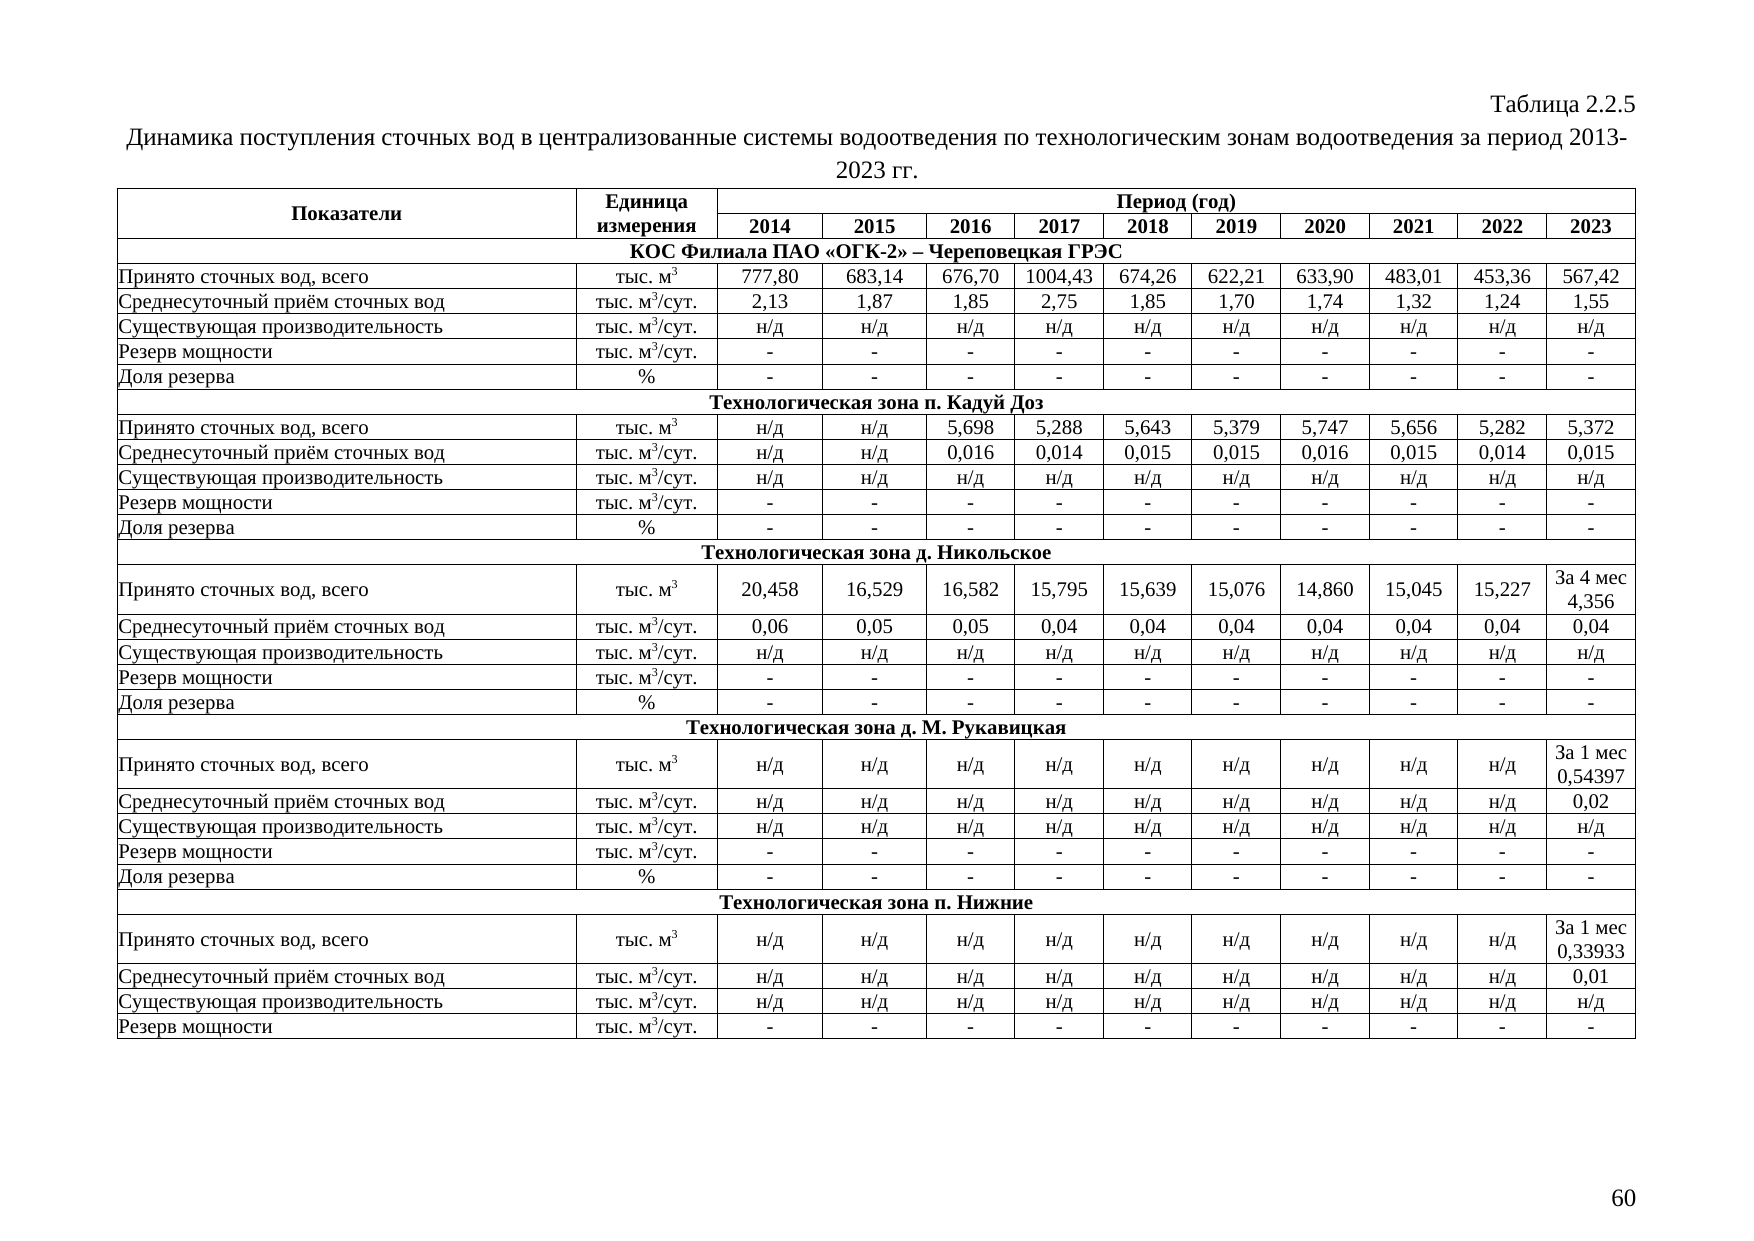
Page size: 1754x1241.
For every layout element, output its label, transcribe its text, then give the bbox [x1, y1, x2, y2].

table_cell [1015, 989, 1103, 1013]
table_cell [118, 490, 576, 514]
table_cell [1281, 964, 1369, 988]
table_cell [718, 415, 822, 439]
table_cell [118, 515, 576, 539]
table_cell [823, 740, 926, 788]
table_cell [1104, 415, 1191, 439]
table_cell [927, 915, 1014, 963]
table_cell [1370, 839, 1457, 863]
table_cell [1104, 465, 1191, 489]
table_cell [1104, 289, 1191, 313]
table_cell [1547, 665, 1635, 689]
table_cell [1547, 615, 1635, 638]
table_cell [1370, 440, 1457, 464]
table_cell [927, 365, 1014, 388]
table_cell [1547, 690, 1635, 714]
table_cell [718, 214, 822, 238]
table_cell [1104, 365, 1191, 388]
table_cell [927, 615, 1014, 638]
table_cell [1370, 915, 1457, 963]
text Таблица 2.2.5 [118, 89, 1636, 117]
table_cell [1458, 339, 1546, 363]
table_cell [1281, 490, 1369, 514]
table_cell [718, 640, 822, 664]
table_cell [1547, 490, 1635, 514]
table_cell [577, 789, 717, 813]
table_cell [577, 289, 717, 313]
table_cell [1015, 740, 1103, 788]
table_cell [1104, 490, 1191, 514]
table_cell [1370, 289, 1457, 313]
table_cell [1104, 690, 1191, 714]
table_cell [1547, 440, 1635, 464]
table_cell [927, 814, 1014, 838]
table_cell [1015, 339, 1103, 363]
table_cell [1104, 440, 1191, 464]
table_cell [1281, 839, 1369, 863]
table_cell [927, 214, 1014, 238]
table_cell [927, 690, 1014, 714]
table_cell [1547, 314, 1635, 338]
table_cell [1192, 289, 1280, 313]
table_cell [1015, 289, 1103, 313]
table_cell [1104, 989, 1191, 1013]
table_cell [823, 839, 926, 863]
text Динамика поступления сточных вод в централизованные системы водоотведения по технологическим зонам водоотведения за период 2013-2023 гг. [118, 122, 1636, 183]
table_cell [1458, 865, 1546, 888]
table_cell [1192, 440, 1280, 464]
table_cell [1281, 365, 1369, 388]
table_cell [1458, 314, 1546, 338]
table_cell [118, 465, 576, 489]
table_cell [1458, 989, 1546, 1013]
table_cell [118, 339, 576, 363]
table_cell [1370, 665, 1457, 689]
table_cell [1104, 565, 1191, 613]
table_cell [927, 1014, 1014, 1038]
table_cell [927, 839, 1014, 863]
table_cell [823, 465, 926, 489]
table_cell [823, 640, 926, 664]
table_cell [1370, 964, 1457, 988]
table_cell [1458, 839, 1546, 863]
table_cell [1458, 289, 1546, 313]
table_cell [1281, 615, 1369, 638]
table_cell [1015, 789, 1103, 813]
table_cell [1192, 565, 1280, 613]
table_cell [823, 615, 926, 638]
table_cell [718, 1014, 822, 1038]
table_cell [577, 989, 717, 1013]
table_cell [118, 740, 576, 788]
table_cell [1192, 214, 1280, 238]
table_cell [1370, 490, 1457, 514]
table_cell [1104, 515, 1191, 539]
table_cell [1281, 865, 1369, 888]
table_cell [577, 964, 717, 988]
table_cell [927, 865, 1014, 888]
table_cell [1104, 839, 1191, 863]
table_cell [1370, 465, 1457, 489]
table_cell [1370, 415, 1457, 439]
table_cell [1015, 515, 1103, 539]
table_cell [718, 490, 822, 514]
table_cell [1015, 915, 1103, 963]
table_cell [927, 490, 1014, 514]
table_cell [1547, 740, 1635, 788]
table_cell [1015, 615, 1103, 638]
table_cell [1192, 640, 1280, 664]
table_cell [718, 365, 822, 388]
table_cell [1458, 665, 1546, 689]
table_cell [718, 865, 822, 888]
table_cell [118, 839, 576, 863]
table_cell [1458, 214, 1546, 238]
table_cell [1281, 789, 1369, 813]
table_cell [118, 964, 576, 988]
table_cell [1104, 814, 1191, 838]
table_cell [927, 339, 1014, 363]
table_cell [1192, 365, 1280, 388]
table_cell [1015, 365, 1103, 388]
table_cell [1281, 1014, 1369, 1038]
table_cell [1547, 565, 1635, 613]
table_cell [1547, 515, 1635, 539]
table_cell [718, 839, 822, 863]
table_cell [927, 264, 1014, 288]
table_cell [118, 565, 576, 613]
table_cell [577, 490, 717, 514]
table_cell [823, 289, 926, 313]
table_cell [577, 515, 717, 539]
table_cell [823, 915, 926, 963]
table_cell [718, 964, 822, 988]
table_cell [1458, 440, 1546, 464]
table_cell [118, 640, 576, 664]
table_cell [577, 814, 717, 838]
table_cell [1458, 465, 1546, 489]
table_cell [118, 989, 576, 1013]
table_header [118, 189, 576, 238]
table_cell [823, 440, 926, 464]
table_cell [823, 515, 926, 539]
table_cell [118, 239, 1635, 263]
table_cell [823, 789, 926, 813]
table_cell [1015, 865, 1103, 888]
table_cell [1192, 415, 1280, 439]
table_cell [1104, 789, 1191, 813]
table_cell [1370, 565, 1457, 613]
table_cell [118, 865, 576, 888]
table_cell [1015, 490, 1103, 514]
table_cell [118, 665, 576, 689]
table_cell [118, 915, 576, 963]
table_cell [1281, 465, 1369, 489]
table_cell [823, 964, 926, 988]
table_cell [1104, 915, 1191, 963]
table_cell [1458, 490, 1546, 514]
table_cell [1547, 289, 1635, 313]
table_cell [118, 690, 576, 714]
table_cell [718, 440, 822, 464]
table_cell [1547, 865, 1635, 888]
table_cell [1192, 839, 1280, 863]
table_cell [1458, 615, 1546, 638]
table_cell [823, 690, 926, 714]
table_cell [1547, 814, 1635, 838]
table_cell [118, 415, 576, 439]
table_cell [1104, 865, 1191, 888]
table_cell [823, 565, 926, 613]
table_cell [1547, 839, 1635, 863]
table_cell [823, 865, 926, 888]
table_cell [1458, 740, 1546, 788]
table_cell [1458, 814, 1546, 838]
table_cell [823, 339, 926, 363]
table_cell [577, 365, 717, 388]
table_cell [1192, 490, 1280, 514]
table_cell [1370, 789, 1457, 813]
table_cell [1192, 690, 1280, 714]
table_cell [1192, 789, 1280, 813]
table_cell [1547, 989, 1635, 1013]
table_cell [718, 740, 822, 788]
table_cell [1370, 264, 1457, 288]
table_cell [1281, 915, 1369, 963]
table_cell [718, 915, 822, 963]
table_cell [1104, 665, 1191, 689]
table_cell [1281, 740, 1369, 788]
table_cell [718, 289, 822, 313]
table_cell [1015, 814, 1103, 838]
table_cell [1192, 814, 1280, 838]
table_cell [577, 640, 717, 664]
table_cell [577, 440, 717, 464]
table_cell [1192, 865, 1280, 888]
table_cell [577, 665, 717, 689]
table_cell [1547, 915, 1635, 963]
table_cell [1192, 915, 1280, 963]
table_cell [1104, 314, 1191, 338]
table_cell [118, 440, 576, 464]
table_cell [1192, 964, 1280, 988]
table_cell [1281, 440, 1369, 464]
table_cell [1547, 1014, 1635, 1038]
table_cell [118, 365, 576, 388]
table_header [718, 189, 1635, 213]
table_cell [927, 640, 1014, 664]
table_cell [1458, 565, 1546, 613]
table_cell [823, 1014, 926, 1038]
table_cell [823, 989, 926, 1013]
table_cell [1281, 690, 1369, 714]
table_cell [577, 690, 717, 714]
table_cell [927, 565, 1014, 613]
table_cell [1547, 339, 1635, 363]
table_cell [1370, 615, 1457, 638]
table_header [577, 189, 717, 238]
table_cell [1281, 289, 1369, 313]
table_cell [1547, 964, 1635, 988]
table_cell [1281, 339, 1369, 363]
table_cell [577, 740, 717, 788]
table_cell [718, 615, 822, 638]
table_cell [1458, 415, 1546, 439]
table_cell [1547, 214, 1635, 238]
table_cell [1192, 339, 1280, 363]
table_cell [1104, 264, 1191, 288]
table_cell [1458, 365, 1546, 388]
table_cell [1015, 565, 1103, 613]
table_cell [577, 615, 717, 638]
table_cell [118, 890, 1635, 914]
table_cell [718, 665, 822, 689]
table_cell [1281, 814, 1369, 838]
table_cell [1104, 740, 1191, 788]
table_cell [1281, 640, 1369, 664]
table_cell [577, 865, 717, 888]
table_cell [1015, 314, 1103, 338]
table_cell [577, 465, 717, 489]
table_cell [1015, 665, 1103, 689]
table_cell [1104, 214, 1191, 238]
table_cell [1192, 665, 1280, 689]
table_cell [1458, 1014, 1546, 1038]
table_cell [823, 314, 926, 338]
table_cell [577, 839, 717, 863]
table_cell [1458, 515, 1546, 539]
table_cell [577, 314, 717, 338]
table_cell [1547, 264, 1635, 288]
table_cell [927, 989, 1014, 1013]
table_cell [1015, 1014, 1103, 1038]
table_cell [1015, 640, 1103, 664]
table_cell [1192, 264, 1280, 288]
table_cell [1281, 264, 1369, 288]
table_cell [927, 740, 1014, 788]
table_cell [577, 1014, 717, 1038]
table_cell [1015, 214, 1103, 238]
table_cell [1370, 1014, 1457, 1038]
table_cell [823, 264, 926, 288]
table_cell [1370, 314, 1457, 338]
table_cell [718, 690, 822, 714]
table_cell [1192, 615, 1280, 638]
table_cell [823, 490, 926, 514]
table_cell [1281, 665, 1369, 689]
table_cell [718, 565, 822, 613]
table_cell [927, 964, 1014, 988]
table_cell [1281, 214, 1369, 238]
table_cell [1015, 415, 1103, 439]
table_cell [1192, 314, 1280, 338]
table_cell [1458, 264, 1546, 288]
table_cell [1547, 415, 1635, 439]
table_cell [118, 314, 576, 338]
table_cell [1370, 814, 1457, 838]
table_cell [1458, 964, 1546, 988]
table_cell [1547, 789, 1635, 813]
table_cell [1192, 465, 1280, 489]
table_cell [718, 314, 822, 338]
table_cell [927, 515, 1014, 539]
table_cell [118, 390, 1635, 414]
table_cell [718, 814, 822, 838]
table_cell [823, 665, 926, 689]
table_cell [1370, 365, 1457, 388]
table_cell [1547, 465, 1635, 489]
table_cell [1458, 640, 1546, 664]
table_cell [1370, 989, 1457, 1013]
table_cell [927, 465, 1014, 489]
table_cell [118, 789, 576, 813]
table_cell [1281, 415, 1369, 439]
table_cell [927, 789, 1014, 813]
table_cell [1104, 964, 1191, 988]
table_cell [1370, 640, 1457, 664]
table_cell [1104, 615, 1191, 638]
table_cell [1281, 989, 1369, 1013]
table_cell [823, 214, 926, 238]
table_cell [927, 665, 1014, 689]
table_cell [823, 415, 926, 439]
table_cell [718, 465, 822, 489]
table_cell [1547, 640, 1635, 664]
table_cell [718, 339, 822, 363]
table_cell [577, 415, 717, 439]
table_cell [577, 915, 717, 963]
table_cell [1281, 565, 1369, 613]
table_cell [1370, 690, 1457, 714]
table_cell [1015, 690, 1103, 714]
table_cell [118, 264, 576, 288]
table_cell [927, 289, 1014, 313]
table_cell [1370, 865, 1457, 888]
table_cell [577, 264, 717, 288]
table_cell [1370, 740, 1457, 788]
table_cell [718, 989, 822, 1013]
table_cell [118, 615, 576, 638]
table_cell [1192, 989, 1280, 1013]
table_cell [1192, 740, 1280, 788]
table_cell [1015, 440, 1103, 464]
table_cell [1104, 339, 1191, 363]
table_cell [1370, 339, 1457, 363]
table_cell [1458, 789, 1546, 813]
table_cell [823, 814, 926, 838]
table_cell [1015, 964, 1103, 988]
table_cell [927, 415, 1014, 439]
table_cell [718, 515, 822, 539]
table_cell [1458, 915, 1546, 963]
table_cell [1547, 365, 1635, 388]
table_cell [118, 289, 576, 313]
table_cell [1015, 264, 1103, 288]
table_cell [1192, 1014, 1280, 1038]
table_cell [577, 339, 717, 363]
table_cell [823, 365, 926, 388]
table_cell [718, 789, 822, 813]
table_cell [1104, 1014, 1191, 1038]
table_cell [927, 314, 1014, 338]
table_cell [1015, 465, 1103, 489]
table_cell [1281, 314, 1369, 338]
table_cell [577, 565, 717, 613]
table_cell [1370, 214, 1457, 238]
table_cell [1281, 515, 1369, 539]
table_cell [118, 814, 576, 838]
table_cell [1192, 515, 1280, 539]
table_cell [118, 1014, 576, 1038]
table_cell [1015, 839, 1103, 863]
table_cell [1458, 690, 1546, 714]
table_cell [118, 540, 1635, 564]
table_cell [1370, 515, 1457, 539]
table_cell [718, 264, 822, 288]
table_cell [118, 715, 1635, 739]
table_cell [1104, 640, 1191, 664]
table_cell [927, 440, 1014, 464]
